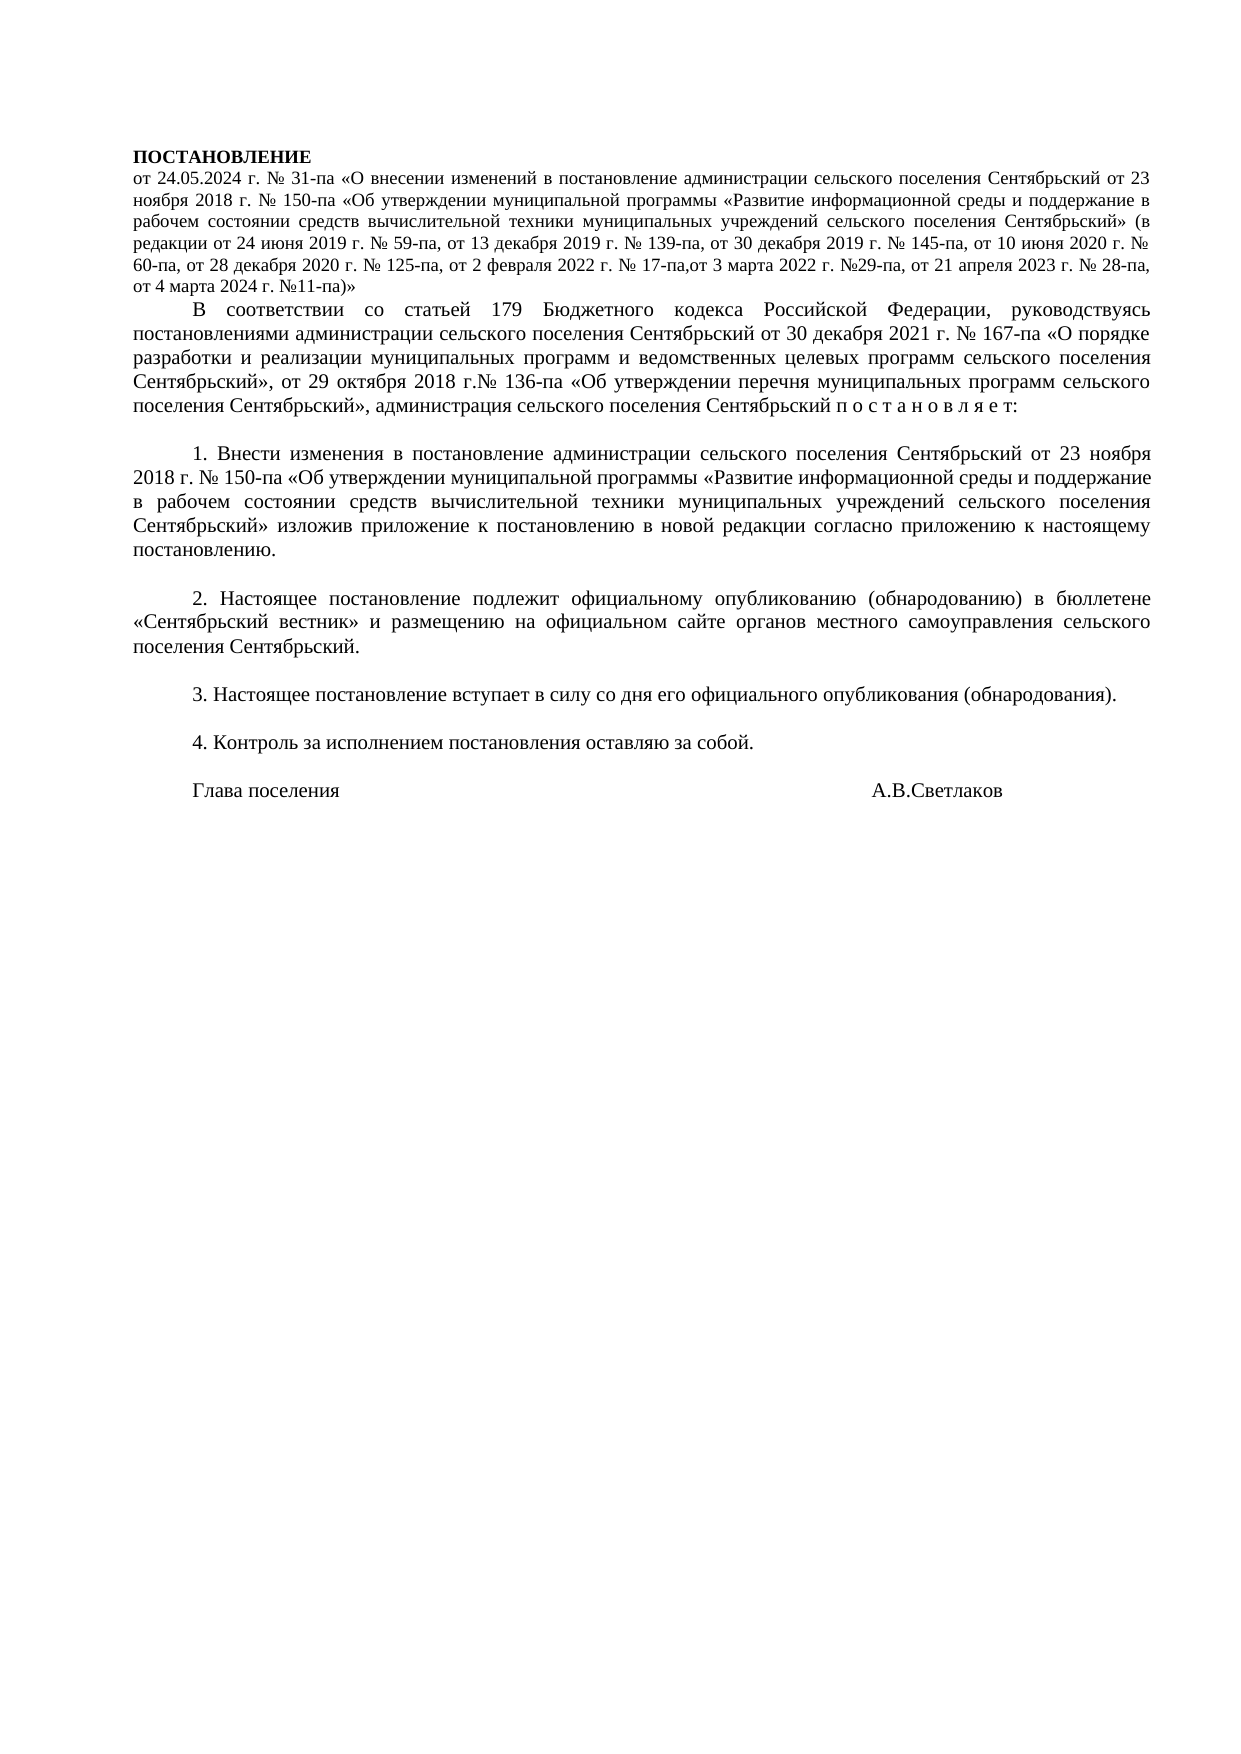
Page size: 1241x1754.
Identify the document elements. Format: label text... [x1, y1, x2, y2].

text В соответствии со статьей 179 Бюджетного кодекса Российской Федерации, руководствуясь постановлениями администрации сельского поселения Сентябрьский от 30 декабря 2021 г. № 167-па «О порядке разработки и реализации муниципальных программ и ведомственных целевых программ сельского поселения Сентябрьский», от 29 октября 2018 г.№ 136-па «Об утверждении перечня муниципальных программ сельского поселения Сентябрьский», администрация сельского поселения Сентябрьский п о с т а н о в л я е т: [133, 297, 1152, 417]
text 2. Настоящее постановление подлежит официальному опубликованию (обнародованию) в бюллетене «Сентябрьский вестник» и размещению на официальном сайте органов местного самоуправления сельского поселения Сентябрьский. [133, 585, 1152, 658]
text от 24.05.2024 г. № 31-па «О внесении изменений в постановление администрации сельского поселения Сентябрьский от 23 ноября 2018 г. № 150-па «Об утверждении муниципальной программы «Развитие информационной среды и поддержание в рабочем состоянии средств вычислительной техники муниципальных учреждений сельского поселения Сентябрьский» (в редакции от 24 июня 2019 г. № 59-па, от 13 декабря 2019 г. № 139-па, от 30 декабря 2019 г. № 145-па, от 10 июня 2020 г. № 60-па, от 28 декабря 2020 г. № 125-па, от 2 февраля 2022 г. № 17-па,от 3 марта 2022 г. №29-па, от 21 апреля 2023 г. № 28-па, от 4 марта 2024 г. №11-па)» [133, 167, 1152, 297]
text ПОСТАНОВЛЕНИЕ [133, 146, 1152, 167]
text 1. Внести изменения в постановление администрации сельского поселения Сентябрьский от 23 ноября 2018 г. № 150-па «Об утверждении муниципальной программы «Развитие информационной среды и поддержание в рабочем состоянии средств вычислительной техники муниципальных учреждений сельского поселения Сентябрьский» изложив приложение к постановлению в новой редакции согласно приложению к настоящему постановлению. [133, 441, 1152, 561]
text 3. Настоящее постановление вступает в силу со дня его официального опубликования (обнародования). [133, 682, 1152, 706]
text Глава поселения А.В.Светлаков [133, 778, 1152, 802]
text 4. Контроль за исполнением постановления оставляю за собой. [133, 730, 1152, 754]
